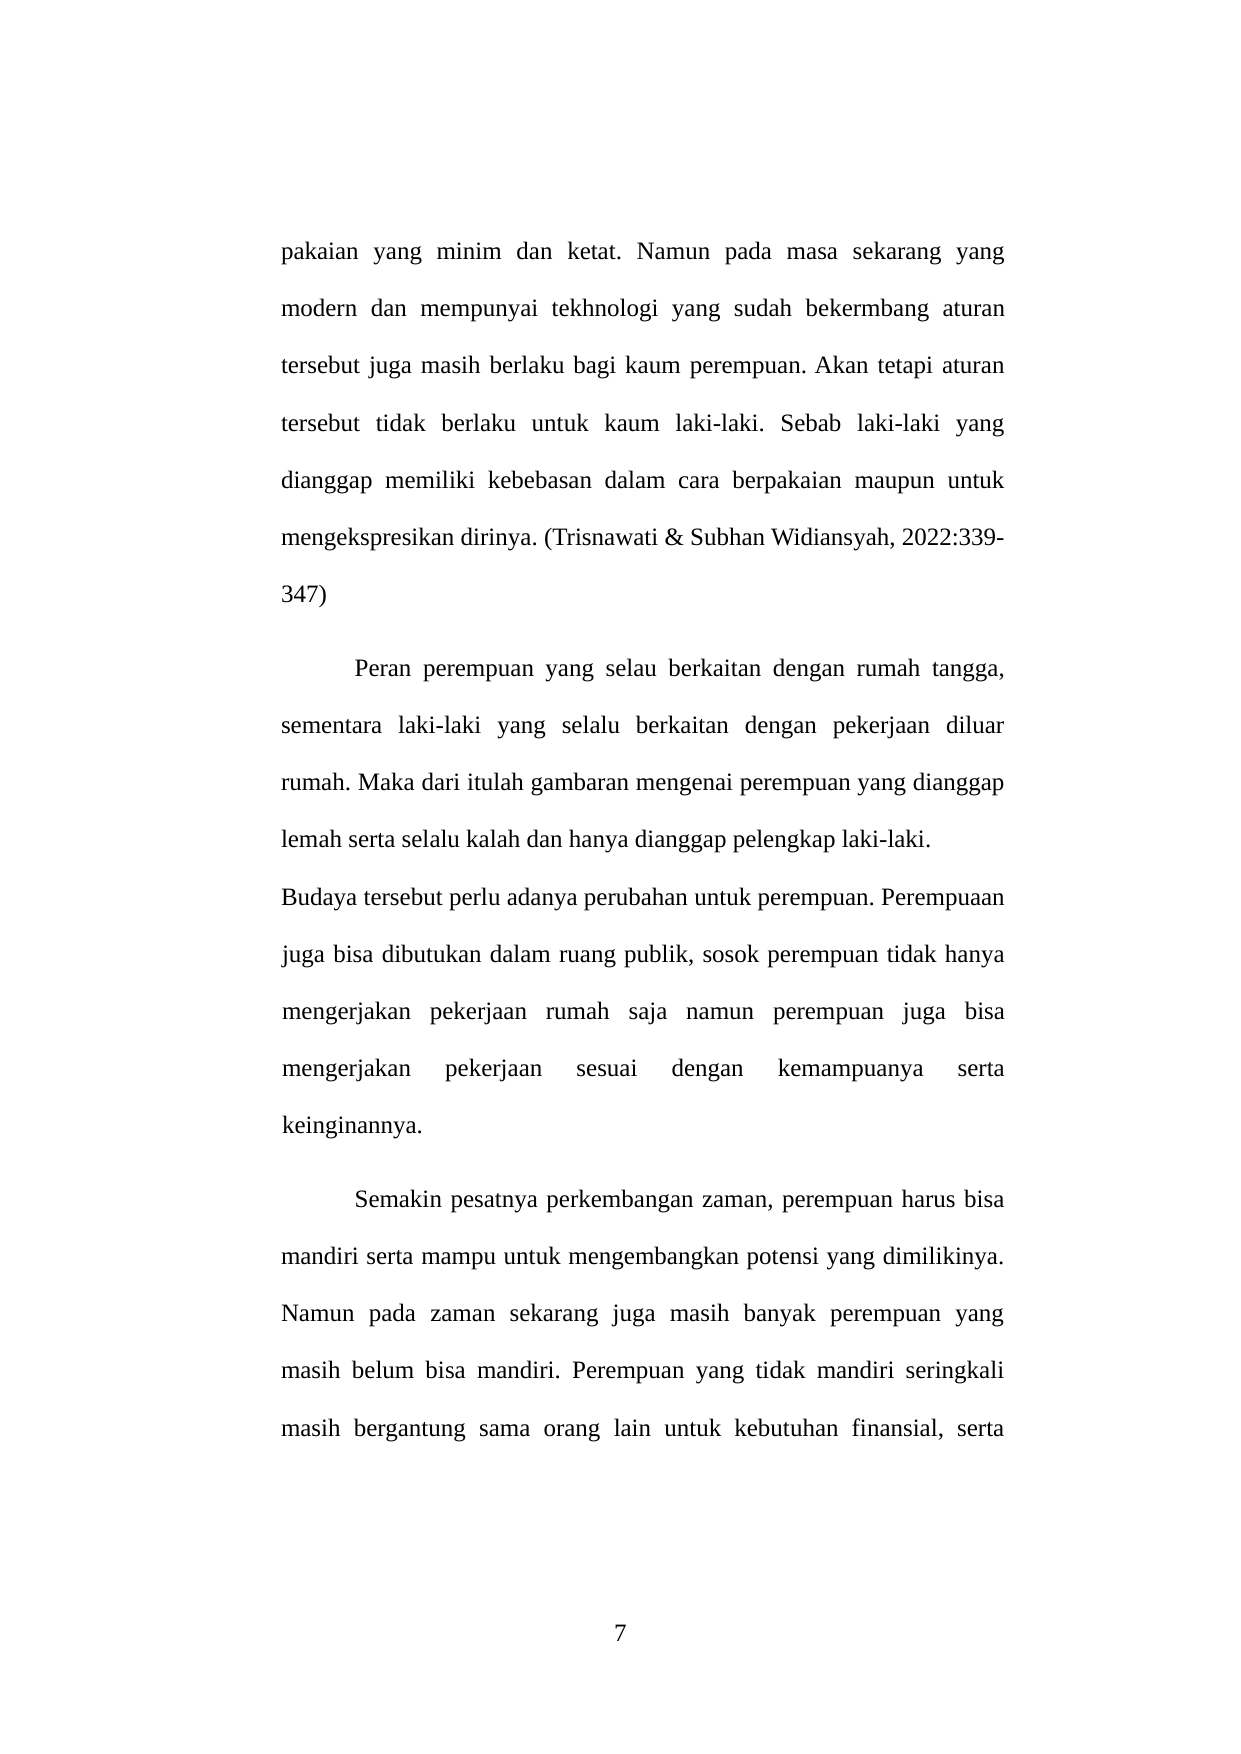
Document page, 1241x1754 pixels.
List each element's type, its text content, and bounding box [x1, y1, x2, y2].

text Budaya tersebut perlu adanya perubahan untuk perempuan. Perempuaan juga bisa dibutukan dalam ruang publik, sosok perempuan tidak hanya mengerjakan pekerjaan rumah saja namun perempuan juga bisa mengerjakan pekerjaan sesuai dengan kemampuanya serta keinginannya. [281, 882, 1005, 1139]
text Peran perempuan yang selau berkaitan dengan rumah tangga, sementara laki-laki yang selalu berkaitan dengan pekerjaan diluar rumah. Maka dari itulah gambaran mengenai perempuan yang dianggap lemah serta selalu kalah dan hanya dianggap pelengkap laki-laki. [281, 653, 1005, 853]
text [281, 1184, 1005, 1441]
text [281, 236, 1005, 608]
